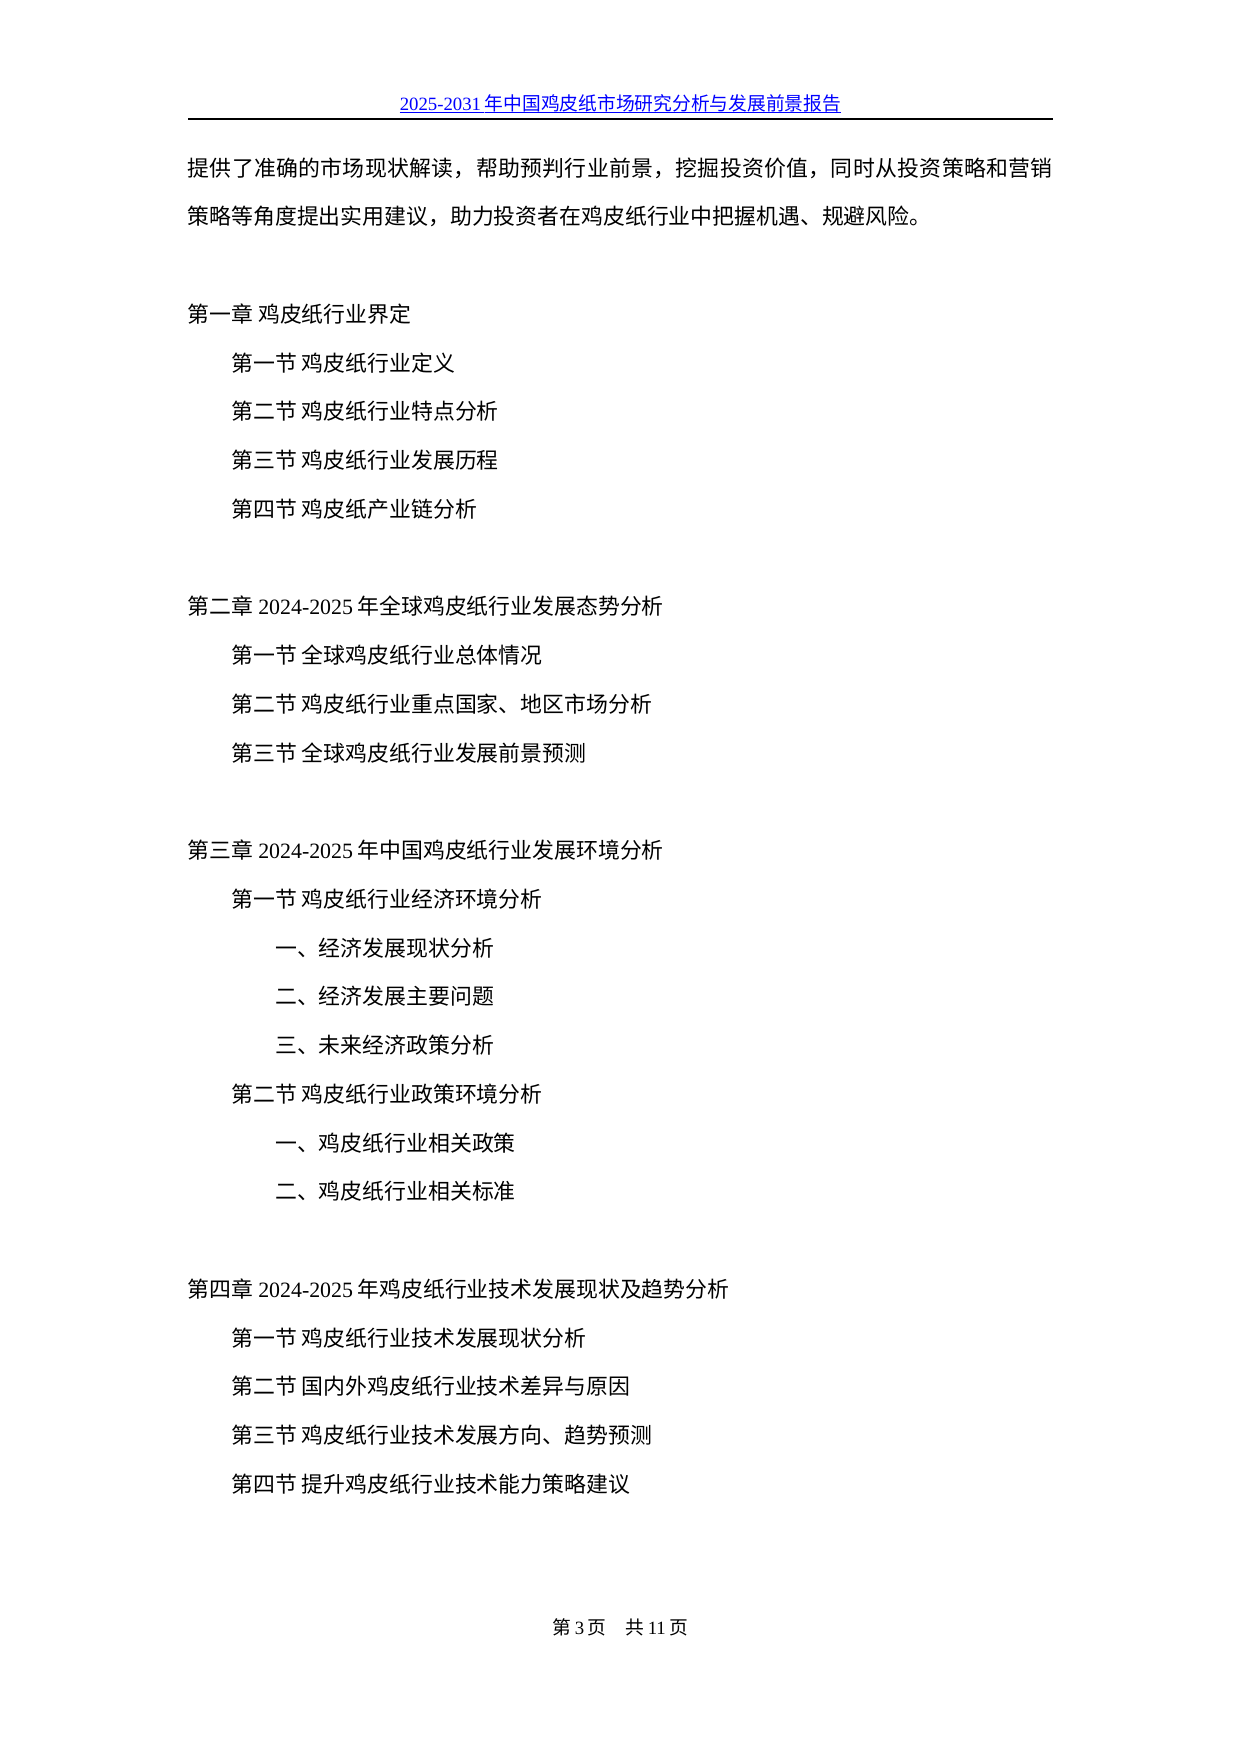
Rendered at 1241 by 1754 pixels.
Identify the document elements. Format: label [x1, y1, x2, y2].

text [187, 150, 1053, 1499]
